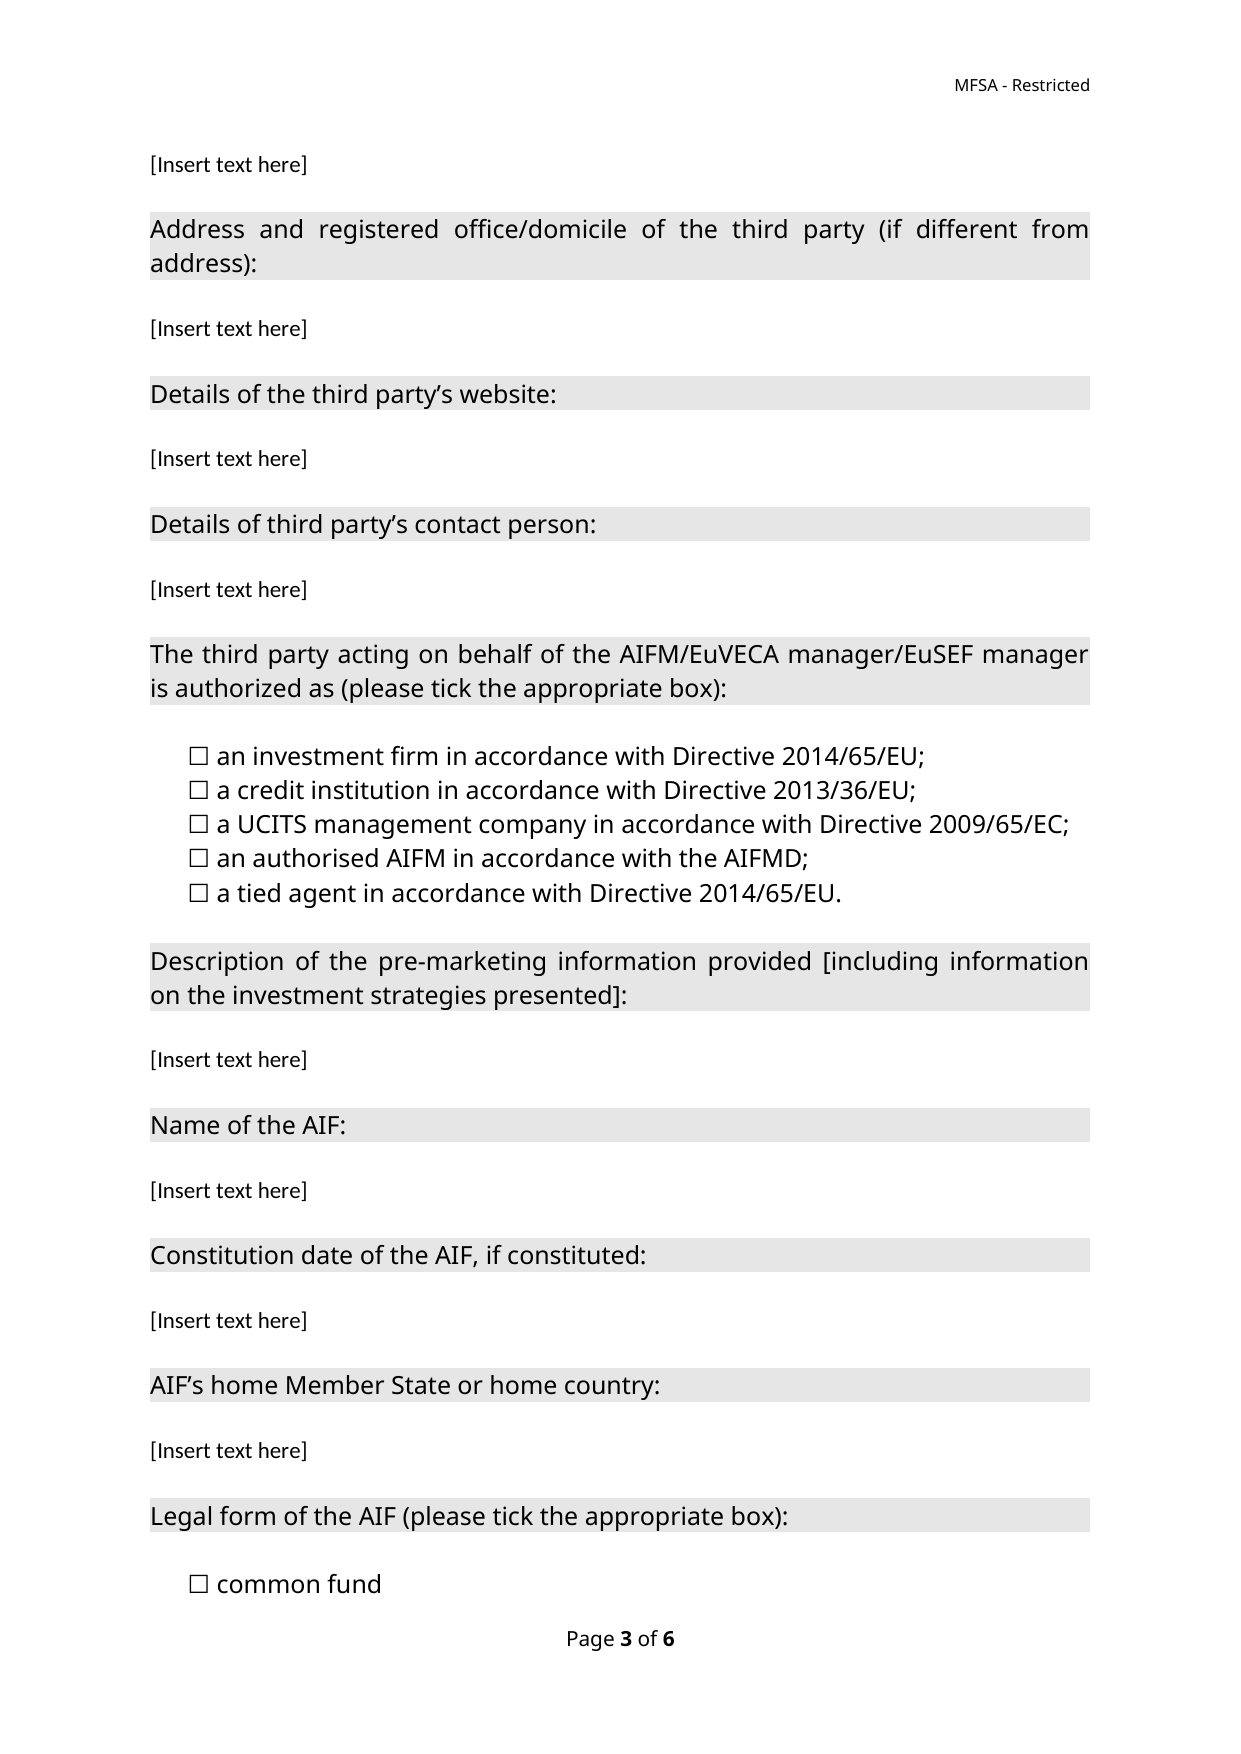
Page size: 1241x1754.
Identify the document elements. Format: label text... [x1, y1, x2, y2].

text a tied agent in accordance with Directive 2014/65/EU. [150, 875, 1090, 909]
text Name of the AIF: [150, 1108, 1090, 1142]
text a UCITS management company in accordance with Directive 2009/65/EC; [150, 807, 1090, 841]
text AIF’s home Member State or home country: [150, 1368, 1090, 1402]
text The third party acting on behalf of the AIFM/EuVECA manager/EuSEF manager is authorized as (please tick the appropriate box): [150, 637, 1090, 705]
text an authorised AIFM in accordance with the AIFMD; [187, 841, 1090, 875]
text Description of the pre-marketing information provided [including information on the investment strategies presented]: [150, 943, 1090, 1011]
text common fund [150, 1566, 1090, 1600]
text Legal form of the AIF (please tick the appropriate box): [150, 1498, 1090, 1532]
text a credit institution in accordance with Directive 2013/36/EU; [150, 773, 1090, 807]
text Details of third party’s contact person: [150, 507, 1090, 541]
text Address and registered office/domicile of the third party (if different from address): [150, 212, 1090, 280]
text an investment firm in accordance with Directive 2014/65/EU; [150, 739, 1090, 773]
text Details of the third party’s website: [150, 376, 1090, 410]
text Constitution date of the AIF, if constituted: [150, 1238, 1090, 1272]
